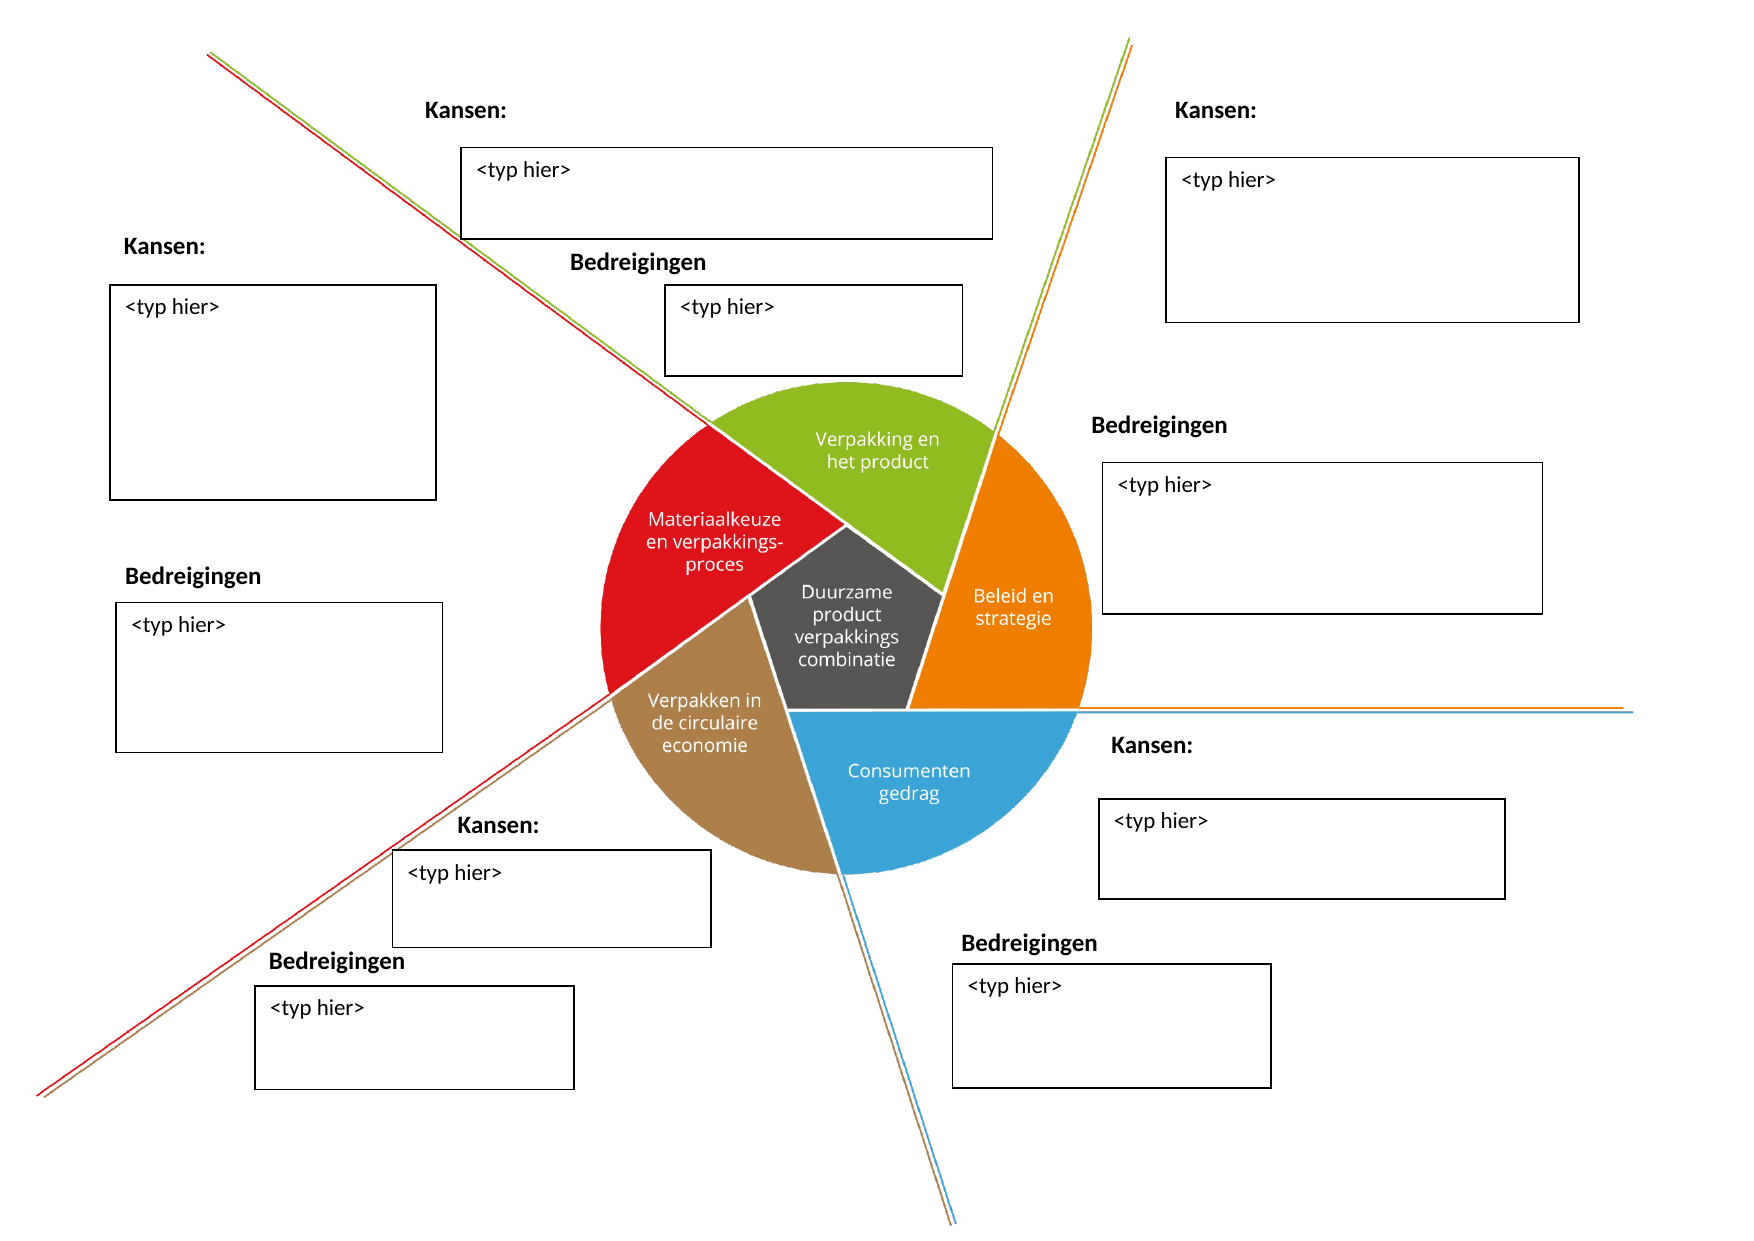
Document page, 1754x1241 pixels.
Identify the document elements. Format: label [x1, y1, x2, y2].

picture [35, 36, 1634, 1226]
